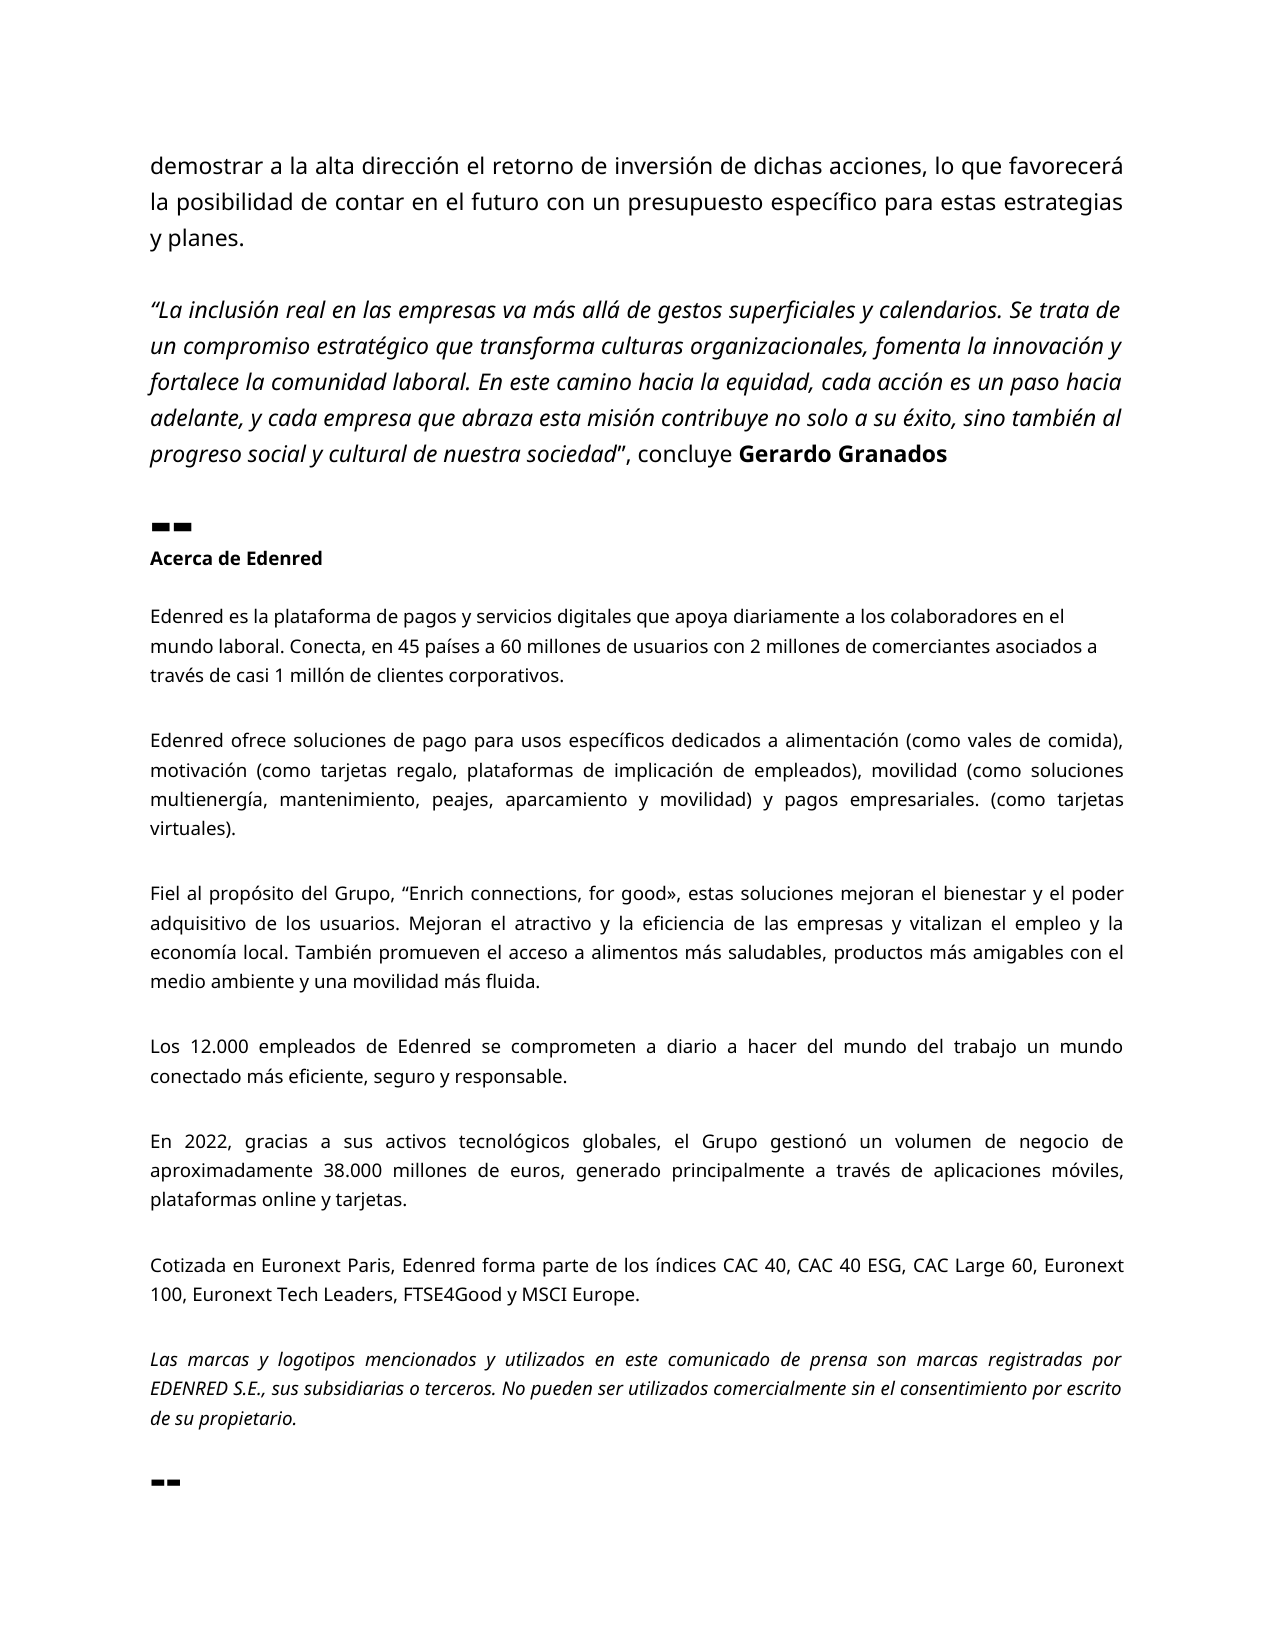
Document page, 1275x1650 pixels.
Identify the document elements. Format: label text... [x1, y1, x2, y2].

text Las marcas y logotipos mencionados y utilizados en este comunicado de prensa son marcas registradas por EDENRED S.E., sus subsidiarias o terceros. No pueden ser utilizados comercialmente sin el consentimiento por escrito de su propietario. [150, 1346, 1125, 1430]
text En 2022, gracias a sus activos tecnológicos globales, el Grupo gestionó un volumen de negocio de aproximadamente 38.000 millones de euros, generado principalmente a través de aplicaciones móviles, plataformas online y tarjetas. [150, 1128, 1125, 1212]
text Cotizada en Euronext Paris, Edenred forma parte de los índices CAC 40, CAC 40 ESG, CAC Large 60, Euronext 100, Euronext Tech Leaders, FTSE4Good y MSCI Europe. [150, 1252, 1125, 1307]
text Fiel al propósito del Grupo, “Enrich connections, for good», estas soluciones mejoran el bienestar y el poder adquisitivo de los usuarios. Mejoran el atractivo y la eficiencia de las empresas y vitalizan el empleo y la economía local. También promueven el acceso a alimentos más saludables, productos más amigables con el medio ambiente y una movilidad más fluida. [150, 881, 1125, 994]
text ▬▬ [150, 1470, 1125, 1493]
text Edenred es la plataforma de pagos y servicios digitales que apoya diariamente a los colaboradores en el mundo laboral. Conecta, en 45 países a 60 millones de usuarios con 2 millones de comerciantes asociados a través de casi 1 millón de clientes corporativos. [150, 604, 1125, 688]
text Acerca de Edenred [150, 545, 1125, 571]
text Edenred ofrece soluciones de pago para usos específicos dedicados a alimentación (como vales de comida), motivación (como tarjetas regalo, plataformas de implicación de empleados), movilidad (como soluciones multienergía, mantenimiento, peajes, aparcamiento y movilidad) y pagos empresariales. (como tarjetas virtuales). [150, 728, 1125, 841]
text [150, 150, 1125, 253]
text ▬▬ [150, 509, 1125, 541]
text Los 12.000 empleados de Edenred se comprometen a diario a hacer del mundo del trabajo un mundo conectado más eficiente, seguro y responsable. [150, 1034, 1125, 1088]
text “La inclusión real en las empresas va más allá de gestos superficiales y calendarios. Se trata de un compromiso estratégico que transforma culturas organizacionales, fomenta la innovación y fortalece la comunidad laboral. En este camino hacia la equidad, cada acción es un paso hacia adelante, y cada empresa que abraza esta misión contribuye no solo a su éxito, sino también al progreso social y cultural de nuestra sociedad”, concluye Gerardo Granados [150, 294, 1125, 469]
